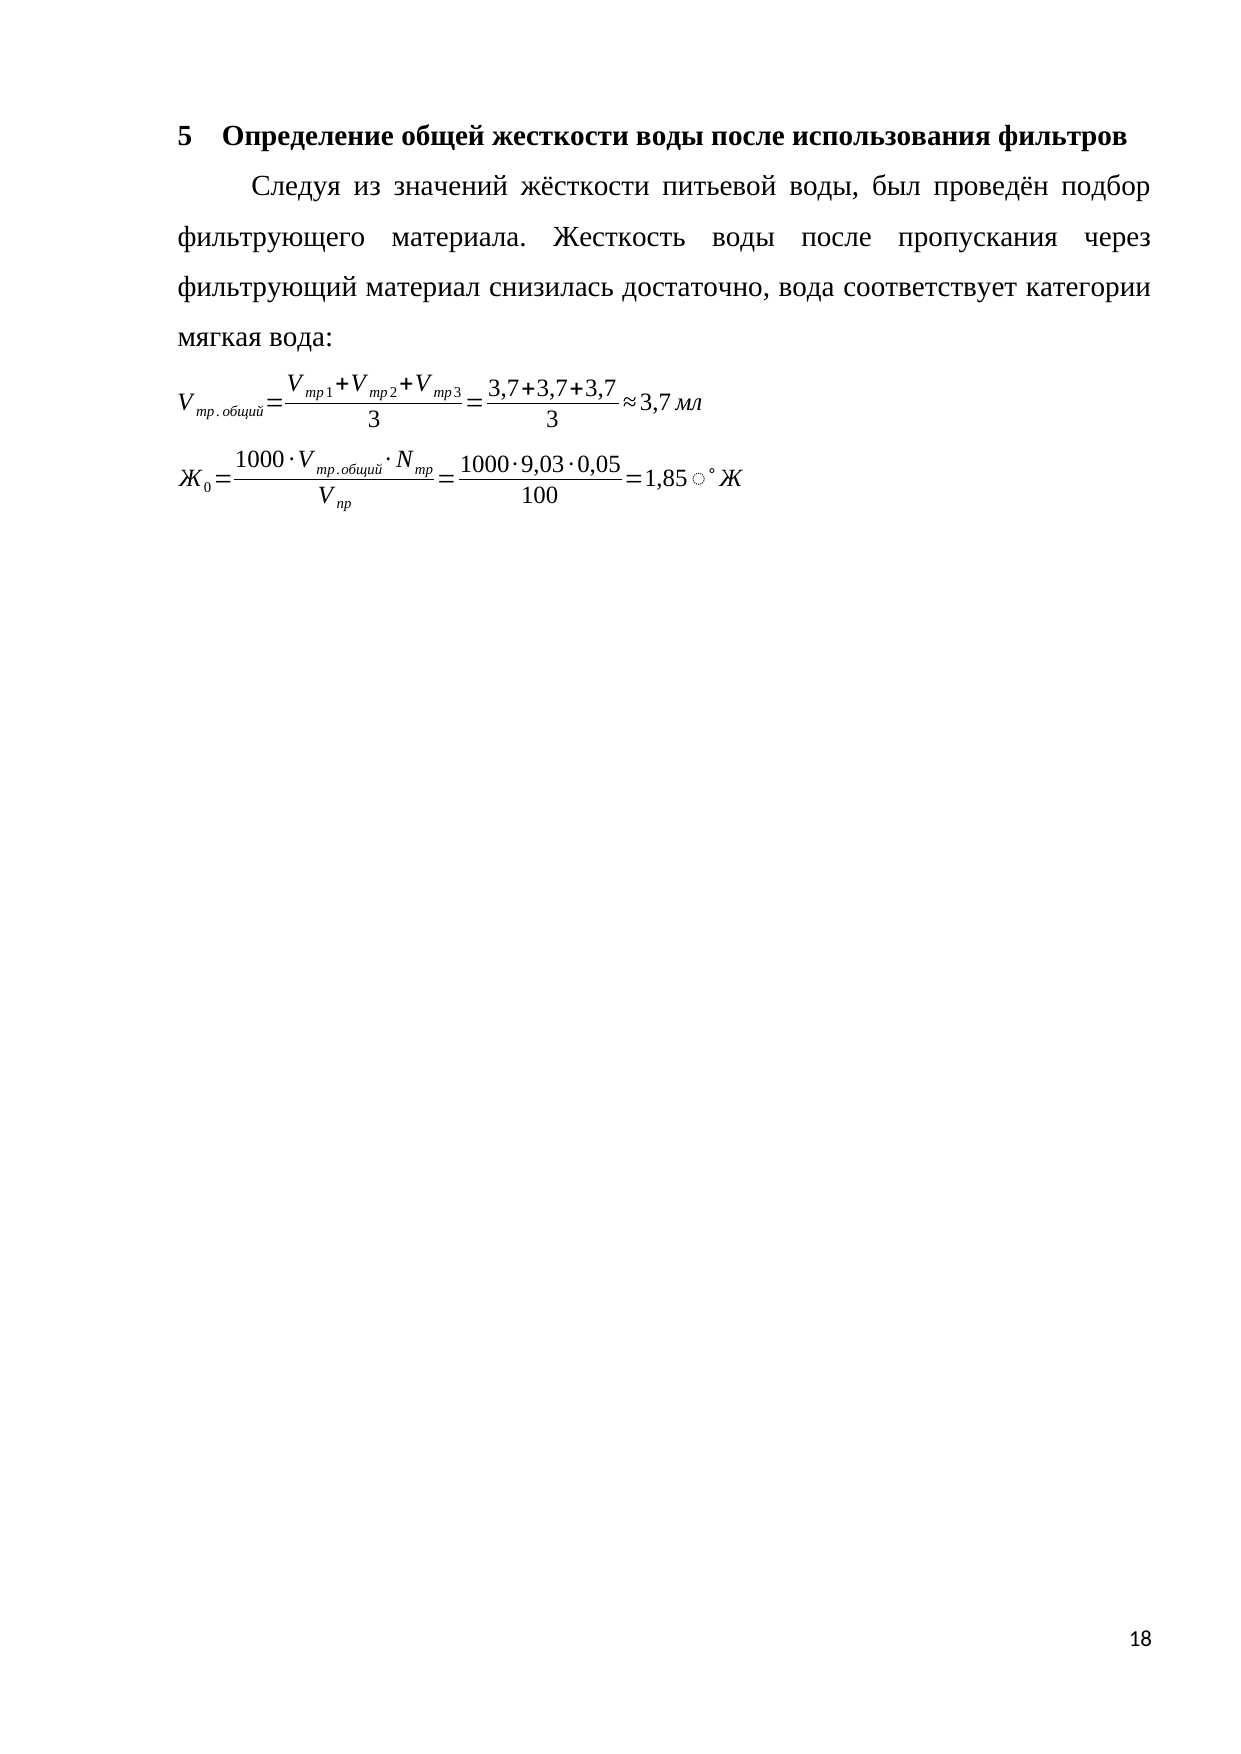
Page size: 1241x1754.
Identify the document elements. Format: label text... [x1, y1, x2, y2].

list Определение общей жесткости воды после использования фильтров [177, 118, 1152, 152]
text Следуя из значений жёсткости питьевой воды, был проведён подбор фильтрующего материала. Жесткость воды после пропускания через фильтрующий материал снизилась достаточно, вода соответствует категории мягкая вода: [177, 168, 1152, 353]
